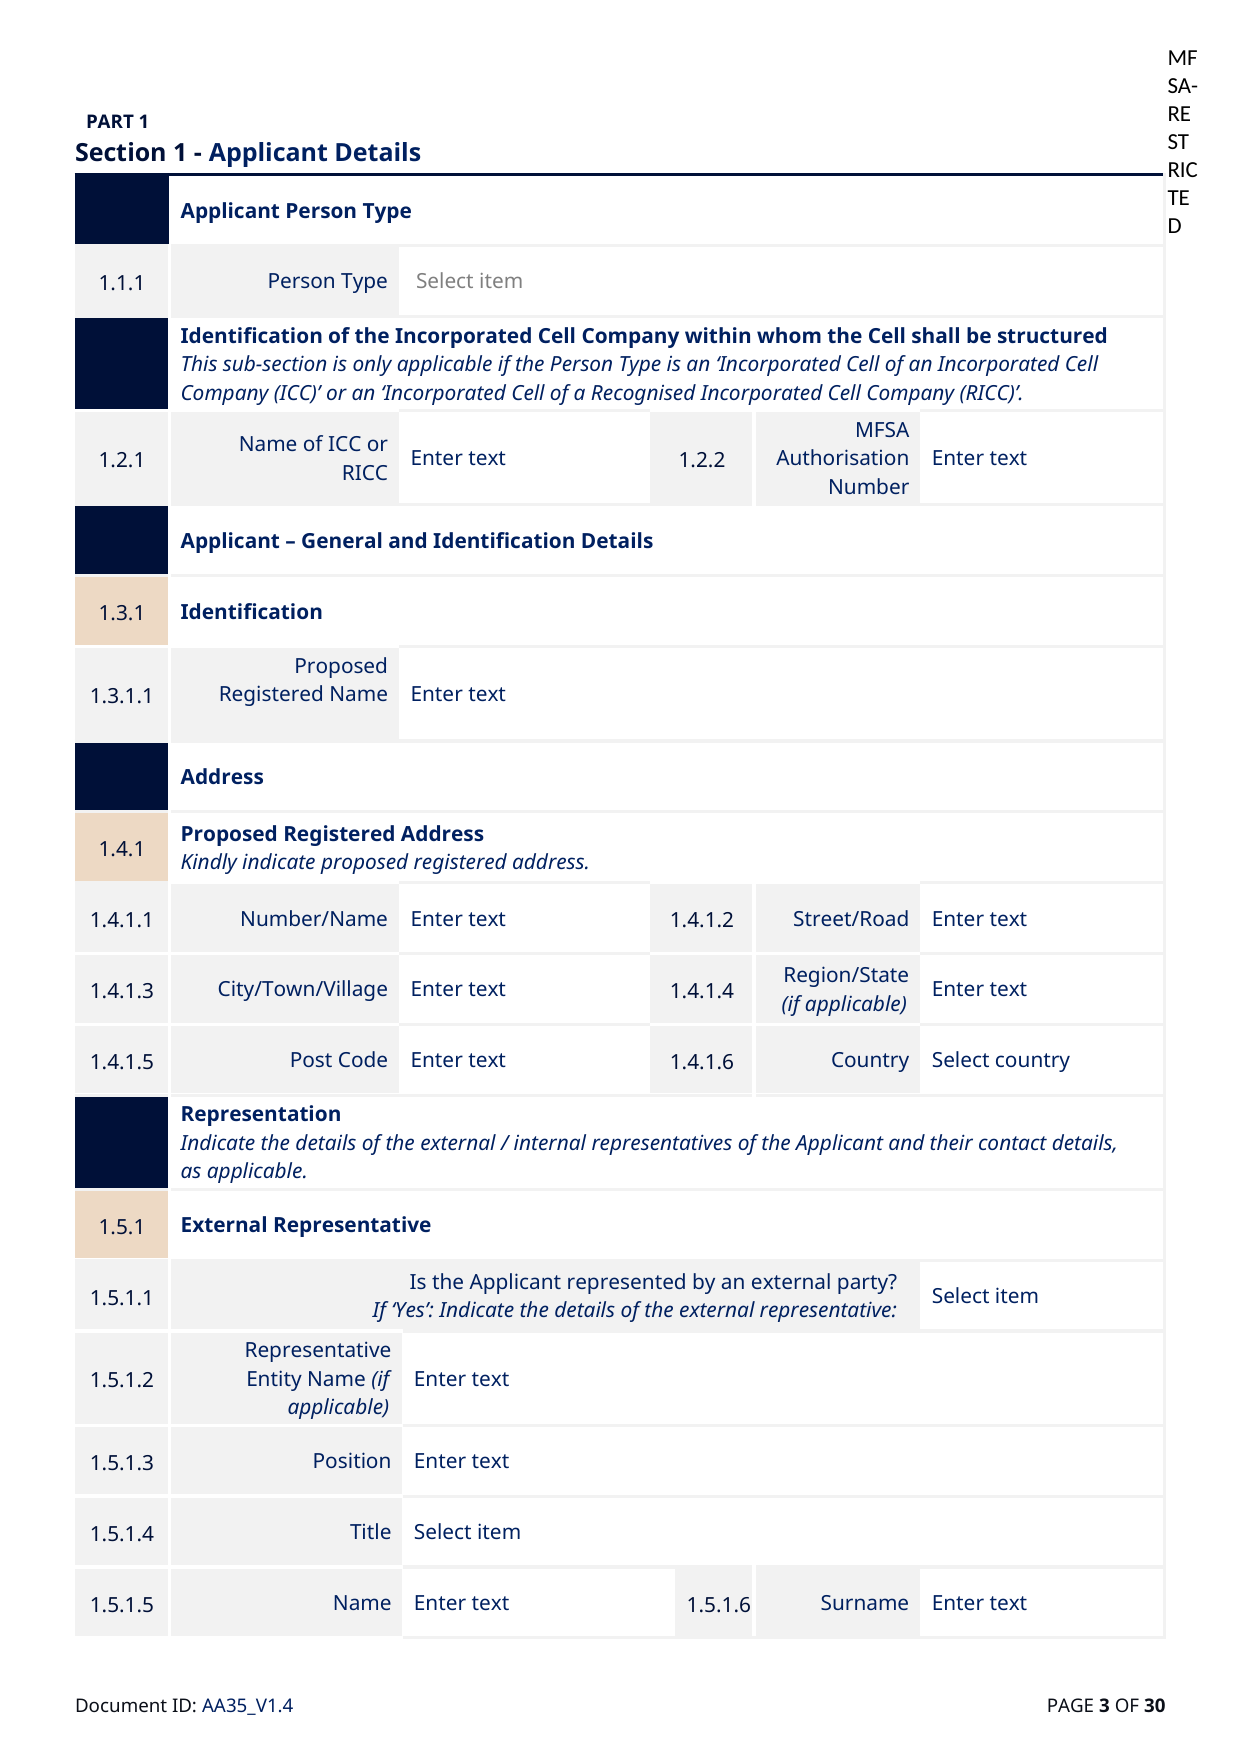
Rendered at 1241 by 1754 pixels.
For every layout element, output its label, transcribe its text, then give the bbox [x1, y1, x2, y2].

table_cell [75, 1026, 168, 1093]
table_cell [650, 884, 752, 952]
table_cell [920, 1262, 1163, 1329]
table_cell Applicant Person Type [169, 176, 1163, 244]
table_cell Proposed Registered Name [171, 648, 399, 739]
table_cell Representation Indicate the details of the external / internal representatives of the Applicant and their contact details, as applicable. [171, 1097, 1163, 1188]
table_cell [75, 1427, 168, 1494]
table_header Applicant Details [75, 102, 1165, 173]
table_cell [75, 1262, 168, 1329]
table_cell [675, 1569, 752, 1636]
table_cell [75, 743, 168, 810]
table_cell [650, 412, 752, 503]
table_cell Name of ICC or RICC [171, 412, 399, 503]
table_cell Position [171, 1427, 402, 1494]
table_cell City/Town/Village [171, 955, 399, 1023]
table_cell Address [171, 743, 1163, 810]
table_cell [920, 1026, 1163, 1093]
table_cell [650, 955, 752, 1023]
table_cell Title [171, 1498, 402, 1565]
table_cell Post Code [171, 1026, 399, 1093]
table_cell [75, 1191, 168, 1258]
table_cell [75, 648, 168, 739]
table_cell [75, 813, 168, 881]
table_cell Street/Road [756, 884, 920, 952]
table_cell External Representative [171, 1191, 1163, 1258]
table_cell Applicant – General and Identification Details [171, 506, 1163, 574]
table_cell Surname [756, 1569, 920, 1636]
table_cell [75, 1498, 168, 1565]
table_cell Is the Applicant represented by an external party? If ‘Yes’: Indicate the details of the external representative: [171, 1262, 920, 1329]
table_cell MFSA Authorisation Number [756, 412, 920, 503]
table_cell [650, 1026, 752, 1093]
table_cell [75, 1569, 168, 1636]
table_cell Name [171, 1569, 402, 1636]
table_cell Identification [171, 577, 1163, 645]
table_cell [75, 176, 169, 244]
table_cell [75, 955, 168, 1023]
table_cell [75, 412, 168, 503]
table_cell Proposed Registered Address Kindly indicate proposed registered address. [171, 813, 1163, 881]
table_cell [75, 1097, 168, 1188]
table_cell [399, 247, 1163, 315]
table_cell Representative Entity Name (if applicable) [171, 1333, 402, 1424]
table_cell Identification of the Incorporated Cell Company within whom the Cell shall be structured This sub-section is only applicable if the Person Type is an ‘Incorporated Cell of an Incorporated Cell Company (ICC)’ or an ‘Incorporated Cell of a Recognised Incorporated Cell Company (RICC)’. [171, 318, 1163, 409]
table_cell [75, 884, 168, 952]
table_cell Country [756, 1026, 920, 1093]
table_cell [75, 1333, 168, 1424]
table_cell [75, 506, 168, 574]
table_cell [75, 247, 168, 315]
table_cell [75, 577, 168, 645]
table_cell Region/State (if applicable) [756, 955, 920, 1023]
table_cell Person Type [171, 247, 399, 315]
table_cell Number/Name [171, 884, 399, 952]
table_cell [75, 318, 168, 409]
